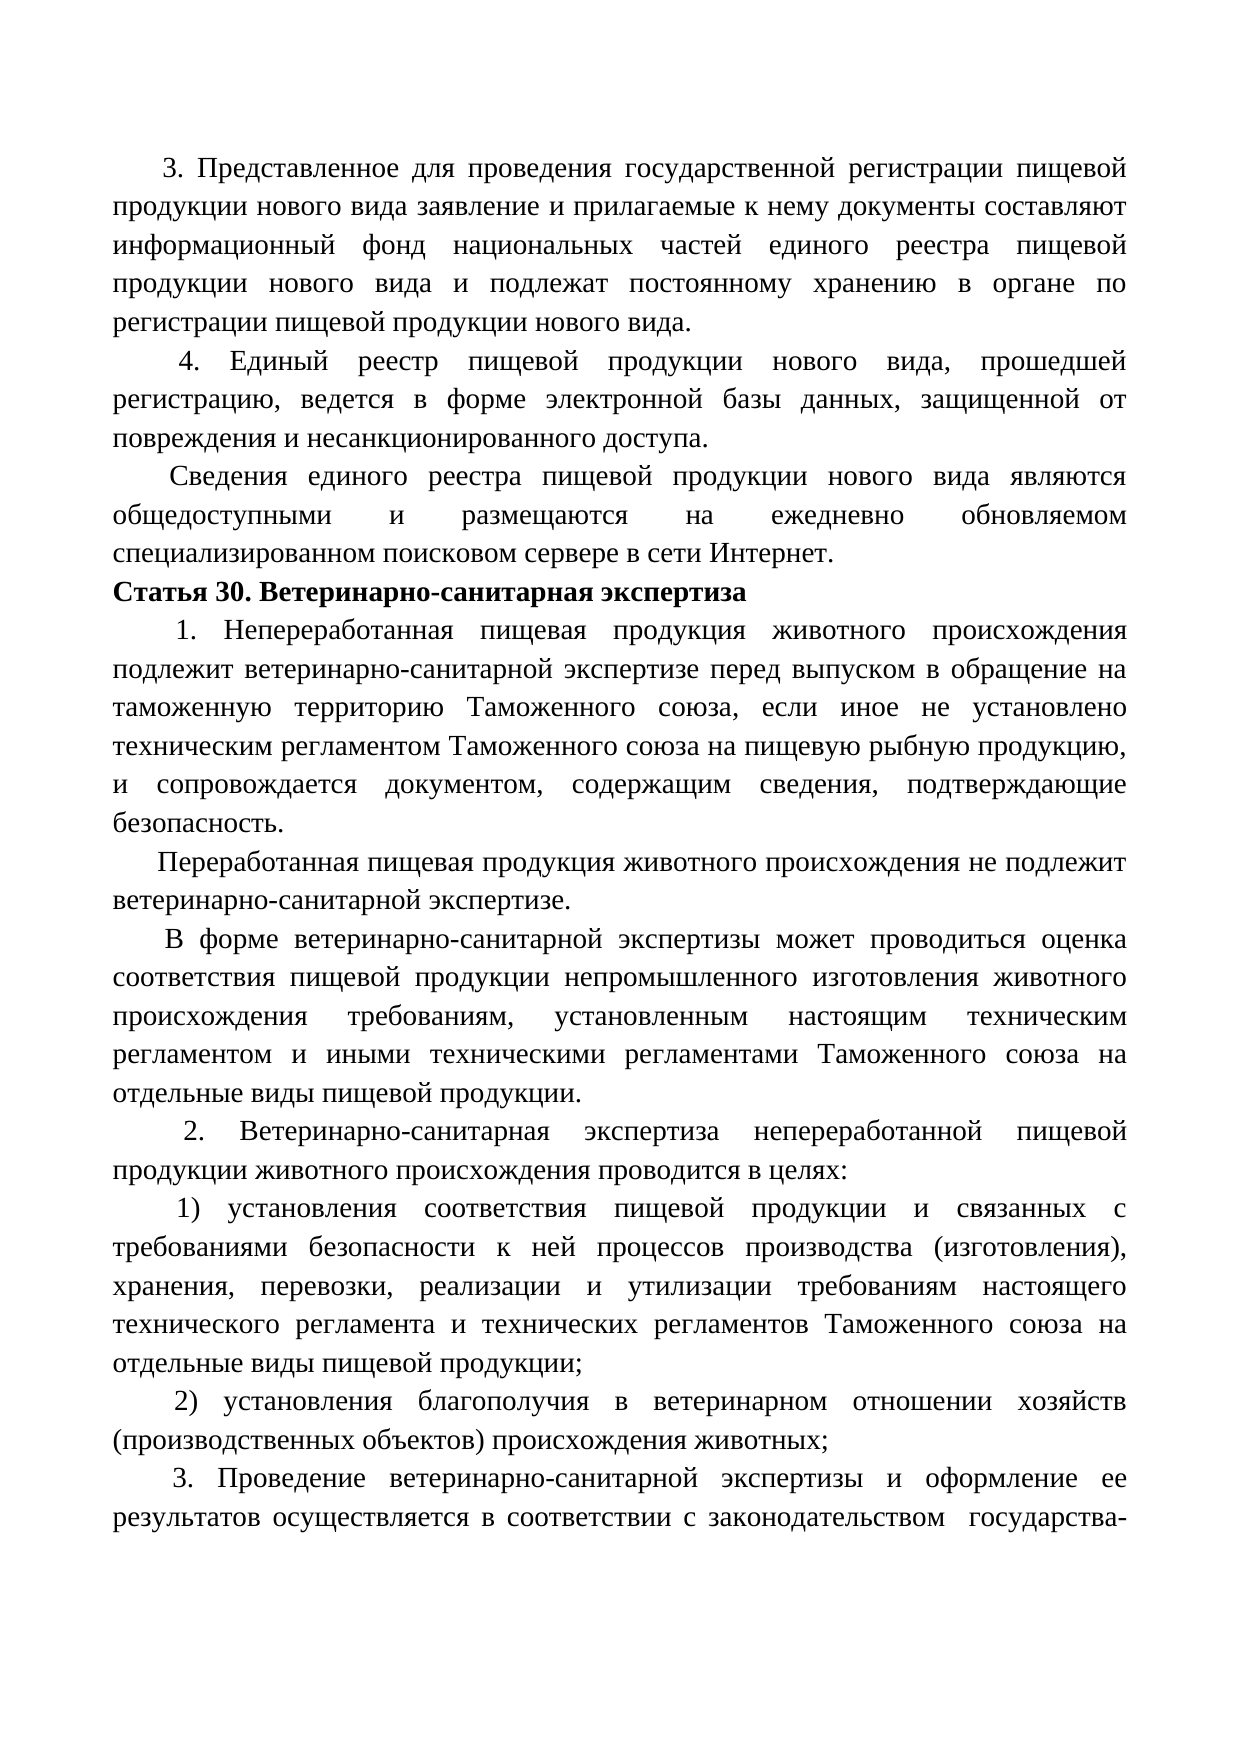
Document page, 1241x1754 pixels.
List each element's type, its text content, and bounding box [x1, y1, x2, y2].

text 3. Представленное для проведения государственной регистрации пищевой продукции нового вида заявление и прилагаемые к нему документы составляют информационный фонд национальных частей единого реестра пищевой продукции нового вида и подлежат постоянному хранению в органе по регистрации пищевой продукции нового вида. [112, 150, 1128, 338]
text 2) установления благополучия в ветеринарном отношении хозяйств (производственных объектов) происхождения животных; [112, 1383, 1128, 1455]
text 1) установления соответствия пищевой продукции и связанных с требованиями безопасности к ней процессов производства (изготовления), хранения, перевозки, реализации и утилизации требованиям настоящего технического регламента и технических регламентов Таможенного союза на отдельные виды пищевой продукции; [112, 1191, 1128, 1378]
text В форме ветеринарно-санитарной экспертизы может проводиться оценка соответствия пищевой продукции непромышленного изготовления животного происхождения требованиям, установленным настоящим техническим регламентом и иными техническими регламентами Таможенного союза на отдельные виды пищевой продукции. [112, 921, 1128, 1108]
text Статья 30. Ветеринарно-санитарная экспертиза [112, 574, 1128, 607]
text 2. Ветеринарно-санитарная экспертиза непереработанной пищевой продукции животного происхождения проводится в целях: [112, 1113, 1128, 1186]
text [112, 1460, 1128, 1532]
text 1. Непереработанная пищевая продукция животного происхождения подлежит ветеринарно-санитарной экспертизе перед выпуском в обращение на таможенную территорию Таможенного союза, если иное не установлено техническим регламентом Таможенного союза на пищевую рыбную продукцию, и сопровождается документом, содержащим сведения, подтверждающие безопасность. [112, 612, 1128, 839]
text Переработанная пищевая продукция животного происхождения не подлежит ветеринарно-санитарной экспертизе. [112, 844, 1128, 916]
text 4. Единый реестр пищевой продукции нового вида, прошедшей регистрацию, ведется в форме электронной базы данных, защищенной от повреждения и несанкционированного доступа. [112, 343, 1128, 453]
text Сведения единого реестра пищевой продукции нового вида являются общедоступными и размещаются на ежедневно обновляемом специализированном поисковом сервере в сети Интернет. [112, 458, 1128, 569]
